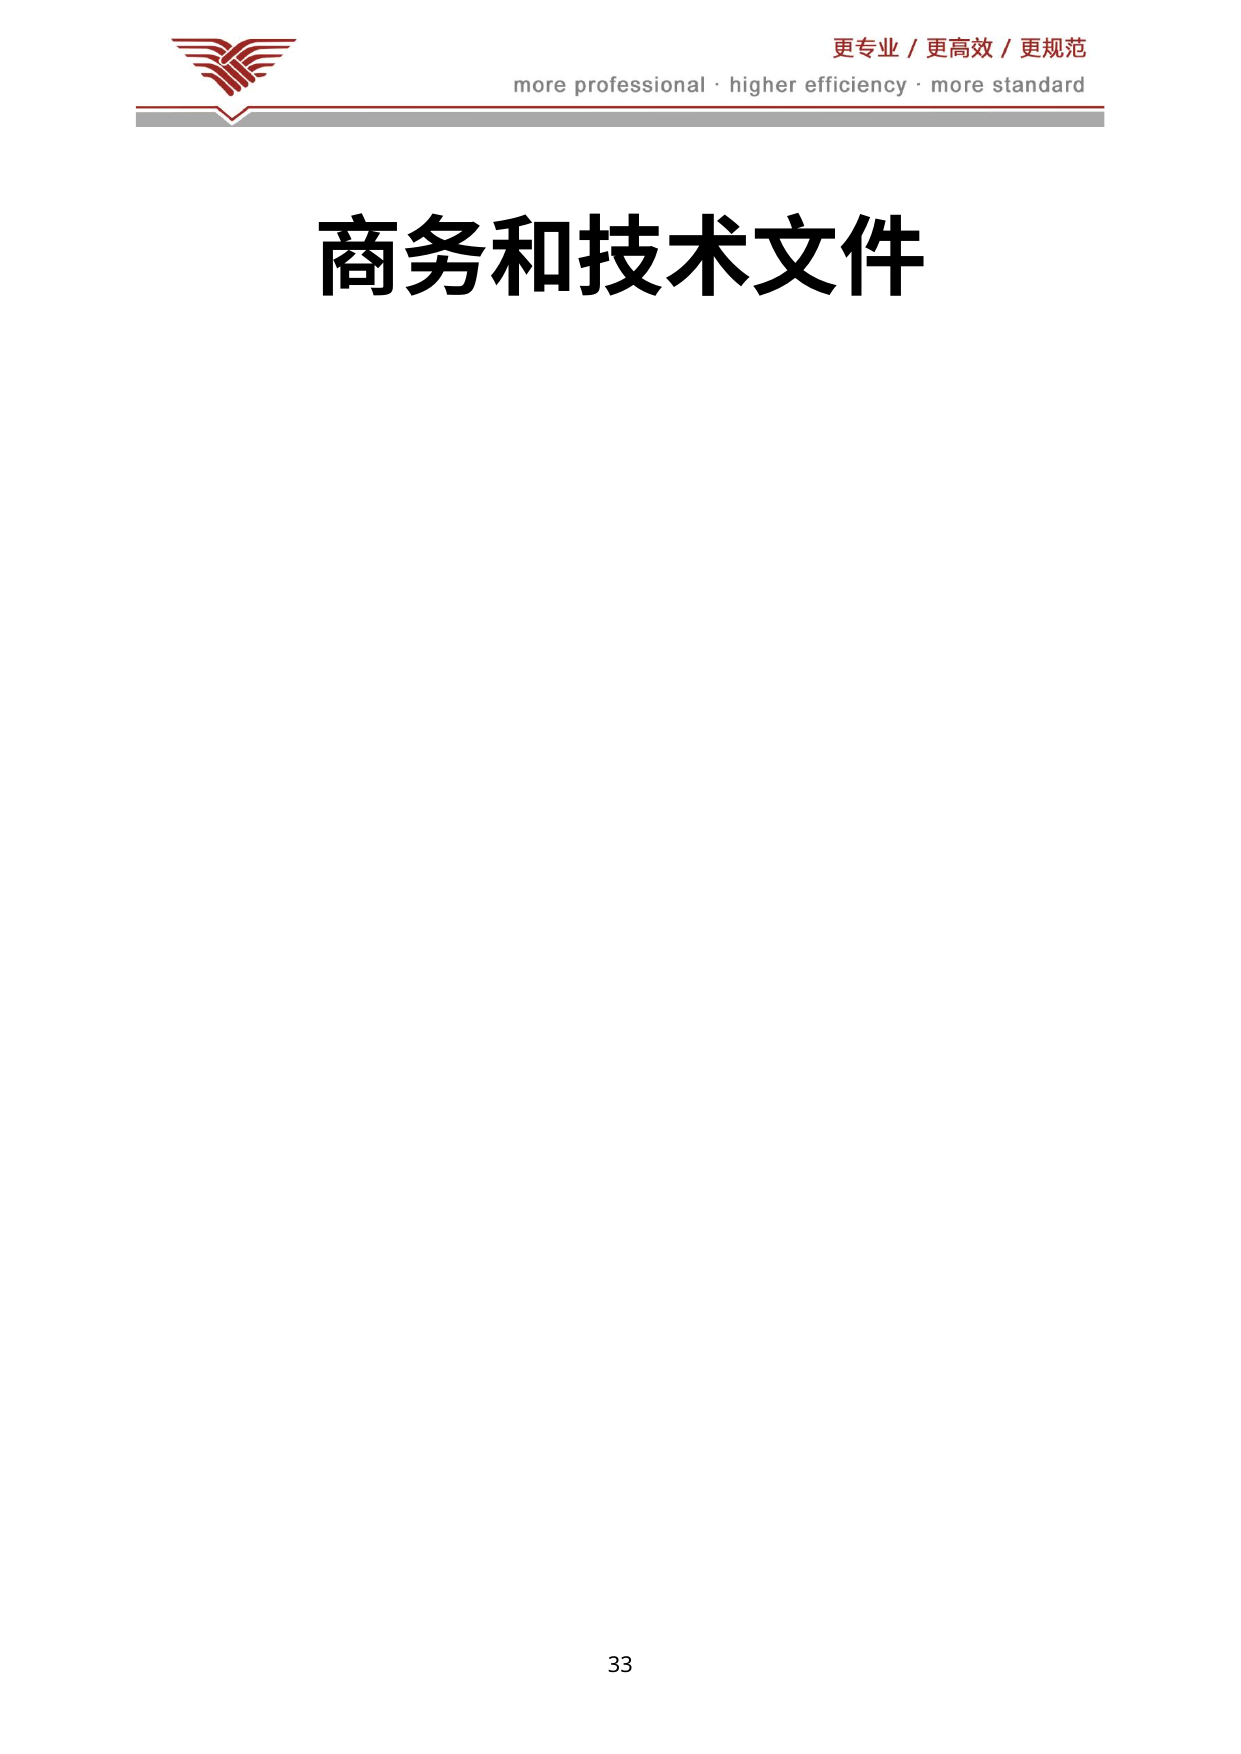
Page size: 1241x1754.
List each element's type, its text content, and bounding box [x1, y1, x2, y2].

text 商务和技术文件 [130, 187, 1110, 313]
picture [135, 14, 1105, 127]
